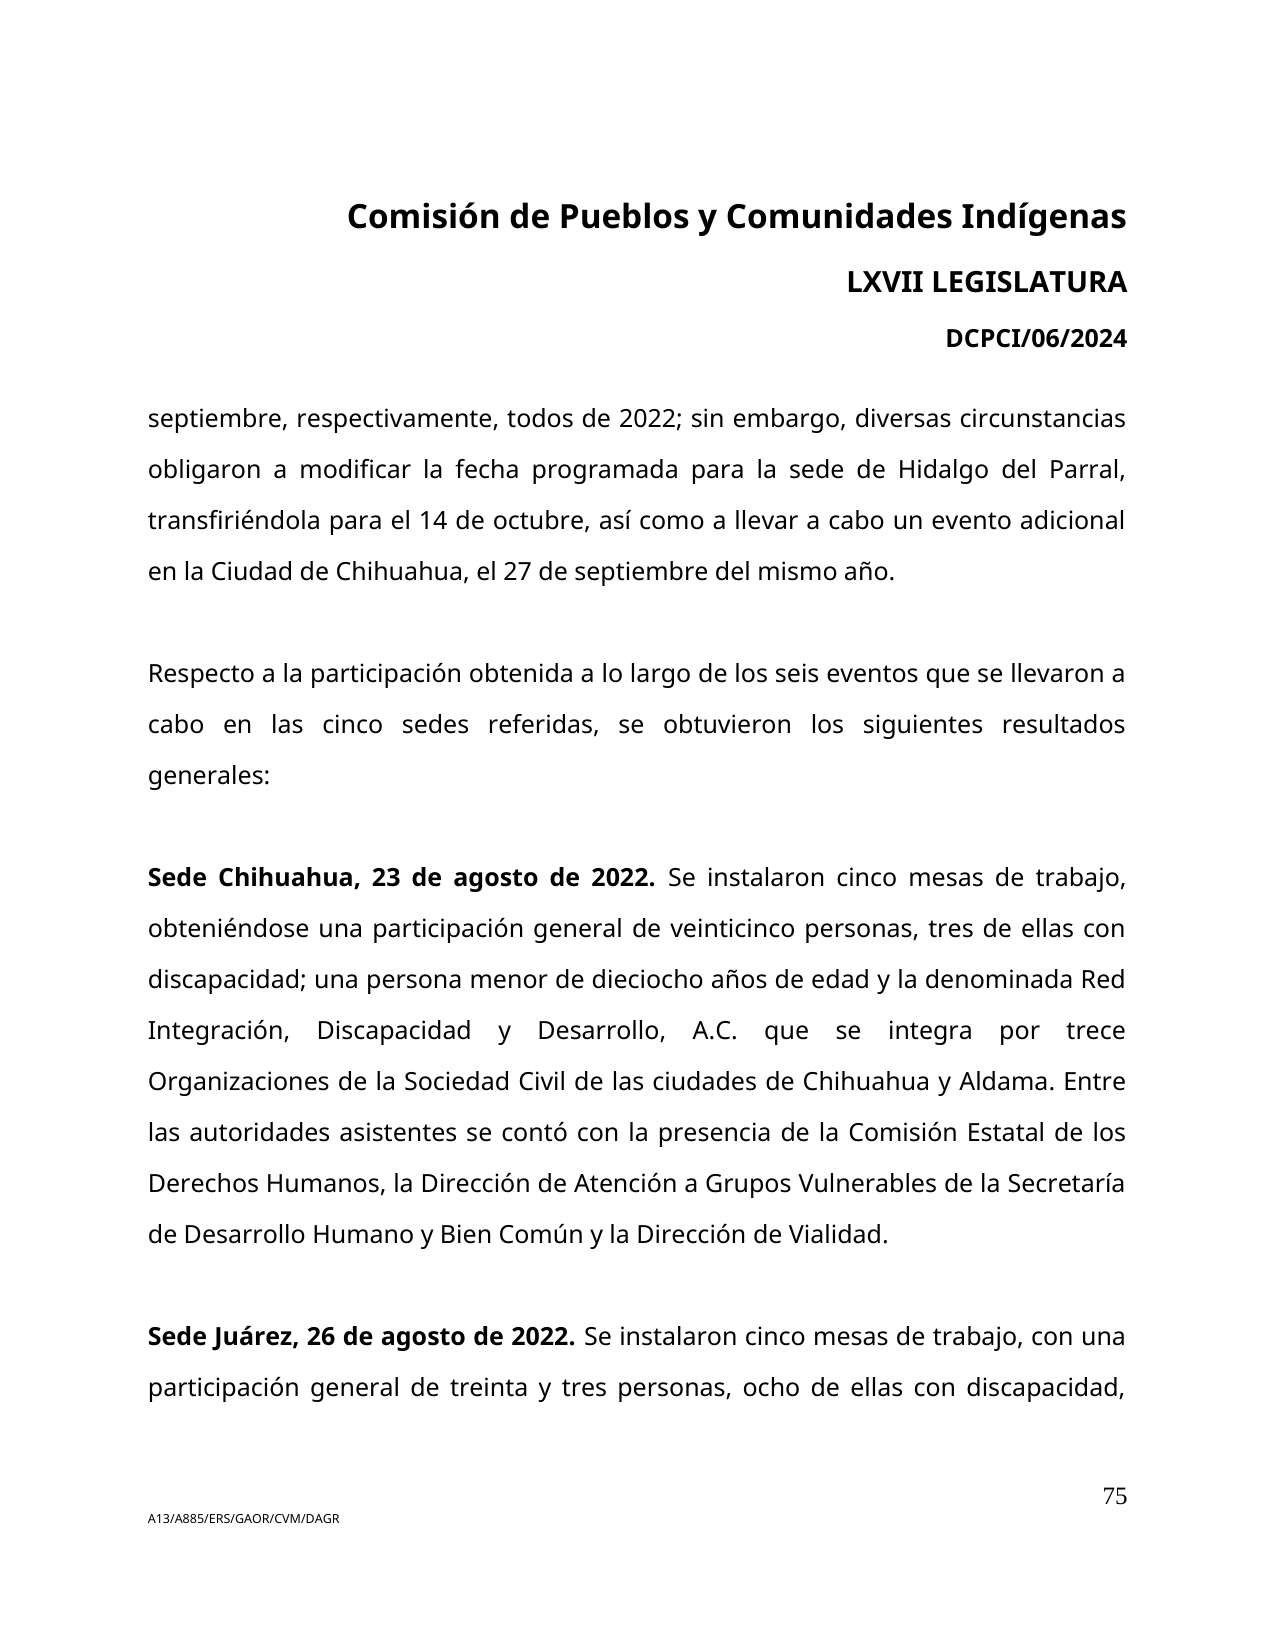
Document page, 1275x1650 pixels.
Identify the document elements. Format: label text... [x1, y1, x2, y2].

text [148, 1319, 1127, 1404]
text Sede Chihuahua, 23 de agosto de 2022. Se instalaron cinco mesas de trabajo, obteniéndose una participación general de veinticinco personas, tres de ellas con discapacidad; una persona menor de dieciocho años de edad y la denominada Red Integración, Discapacidad y Desarrollo, A.C. que se integra por trece Organizaciones de la Sociedad Civil de las ciudades de Chihuahua y Aldama. Entre las autoridades asistentes se contó con la presencia de la Comisión Estatal de los Derechos Humanos, la Dirección de Atención a Grupos Vulnerables de la Secretaría de Desarrollo Humano y Bien Común y la Dirección de Vialidad. [148, 859, 1127, 1251]
text Respecto a la participación obtenida a lo largo de los seis eventos que se llevaron a cabo en las cinco sedes referidas, se obtuvieron los siguientes resultados generales: [148, 655, 1127, 792]
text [148, 400, 1127, 587]
